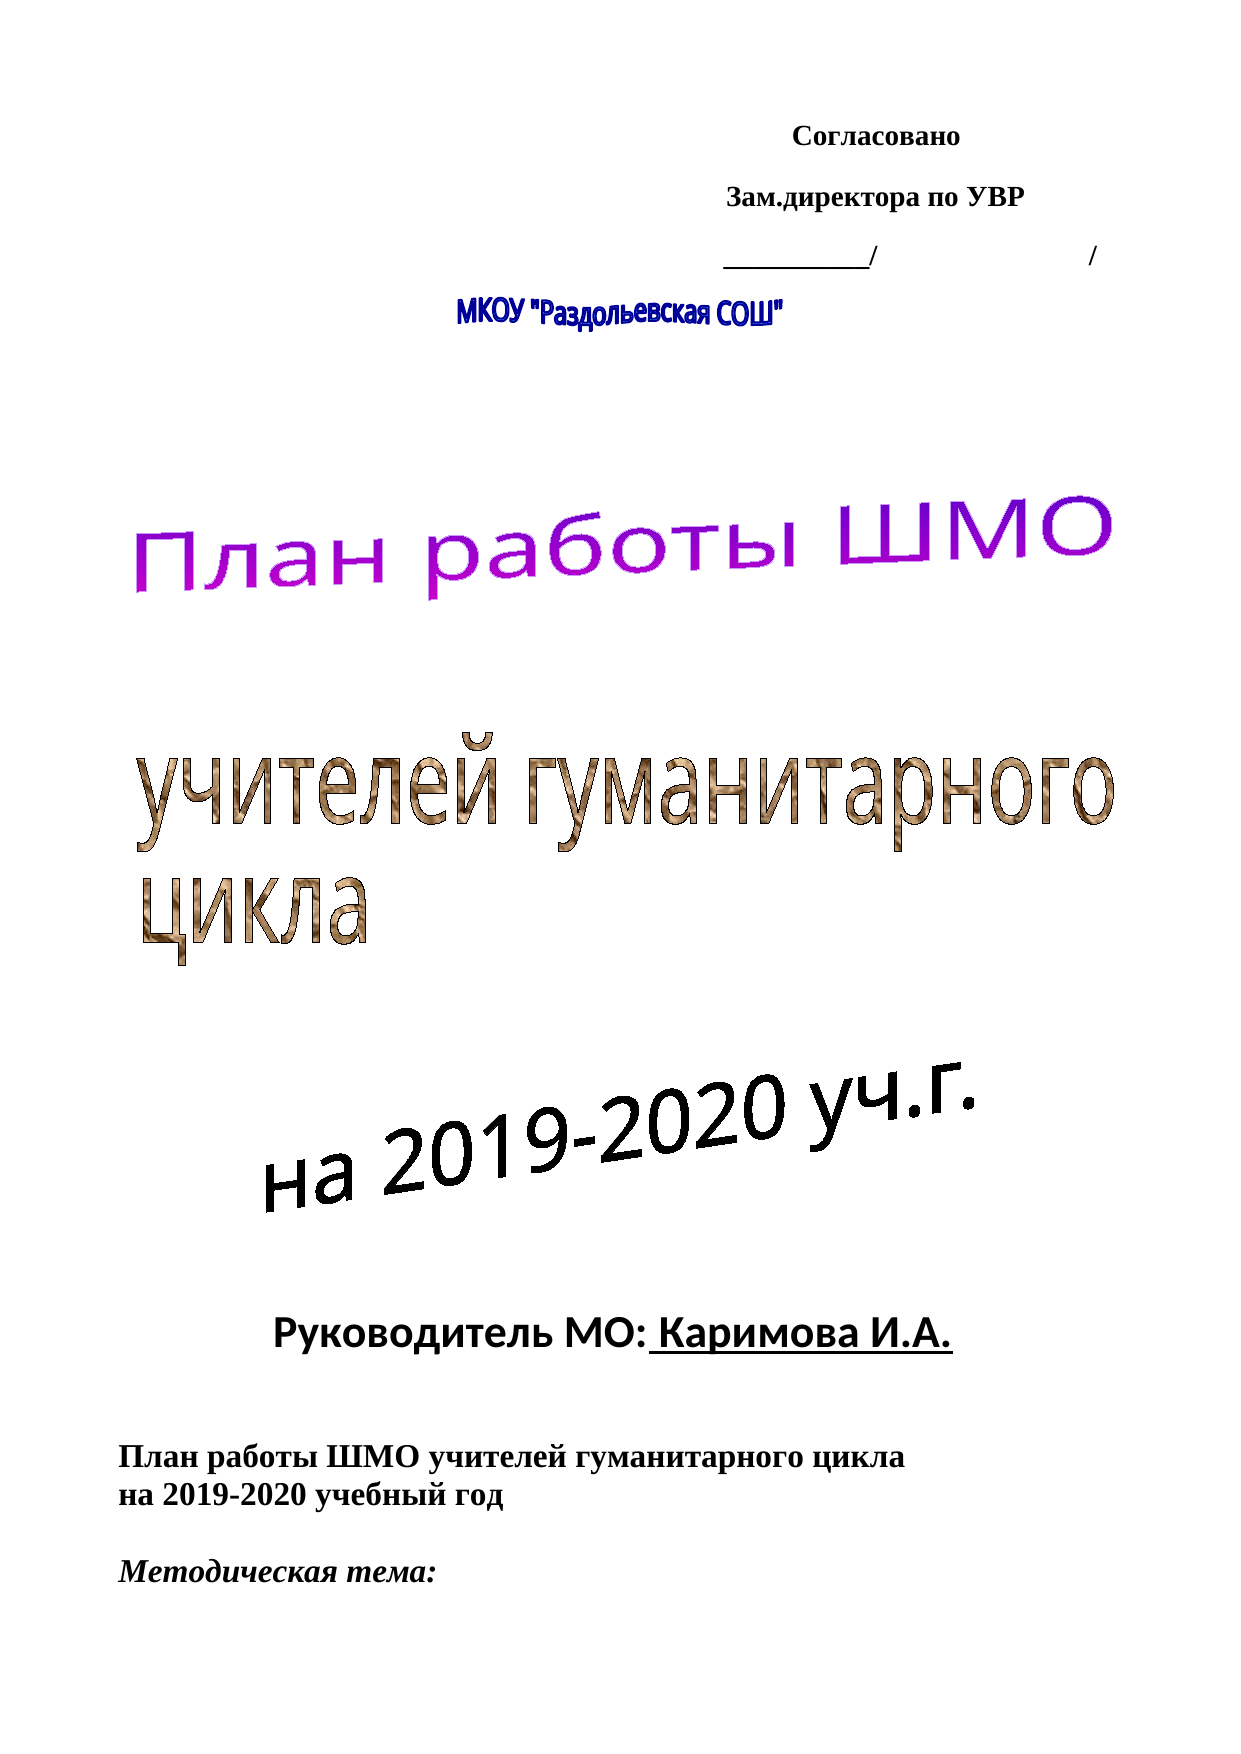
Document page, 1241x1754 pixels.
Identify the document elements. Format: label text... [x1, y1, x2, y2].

picture [761, 759, 797, 823]
picture [662, 757, 697, 824]
text Зам.директора по УВР [118, 179, 1122, 213]
picture [1073, 757, 1113, 824]
picture [184, 759, 219, 823]
text __________/ / [118, 238, 1122, 272]
picture [807, 759, 841, 823]
picture [411, 757, 446, 824]
picture [558, 759, 598, 851]
text План работы ШМО учителей гуманитарного цикла [118, 1436, 1122, 1474]
text Согласовано [118, 118, 1122, 152]
picture [194, 879, 231, 942]
text Методическая тема: [118, 1551, 1122, 1589]
picture [234, 759, 270, 823]
picture [847, 757, 882, 824]
picture [458, 759, 495, 823]
picture [463, 733, 492, 750]
text на 2019-2020 учебный год [118, 1474, 1122, 1512]
picture [1043, 759, 1068, 823]
picture [330, 877, 365, 944]
picture [991, 757, 1031, 824]
picture [137, 759, 177, 851]
picture [319, 757, 356, 824]
picture [280, 759, 313, 823]
text Руководитель МО: Каримова И.А. [118, 1303, 1122, 1359]
picture [361, 759, 399, 823]
picture [895, 757, 933, 851]
picture [144, 879, 185, 965]
picture [710, 759, 746, 823]
picture [606, 759, 650, 823]
picture [246, 879, 252, 942]
picture [944, 759, 980, 823]
picture [253, 879, 280, 942]
picture [282, 879, 319, 943]
picture [530, 759, 555, 823]
